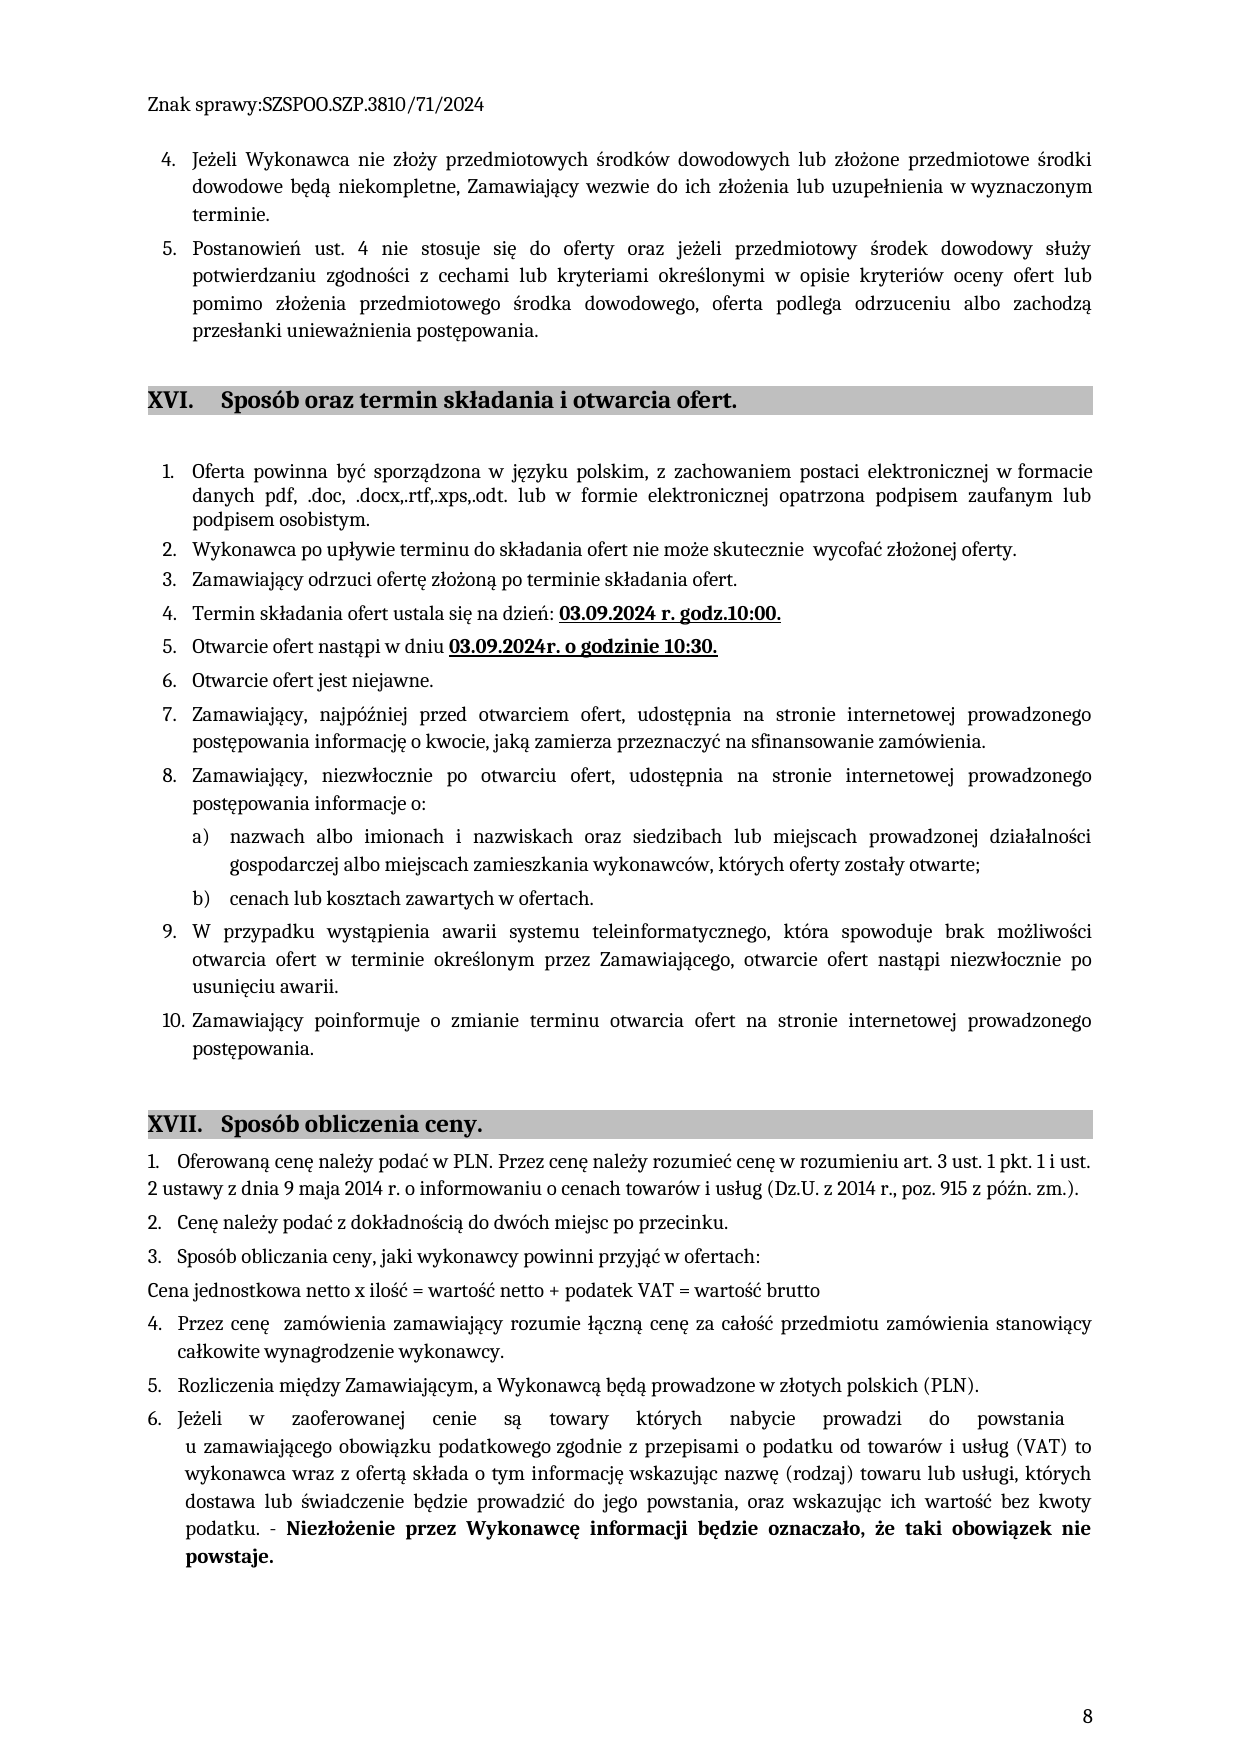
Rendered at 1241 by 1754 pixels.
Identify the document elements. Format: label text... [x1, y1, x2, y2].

list Przez cenę zamówienia zamawiający rozumie łączną cenę za całość przedmiotu zamówienia stanowiący całkowite wynagrodzenie wykonawcy. [148, 1312, 1093, 1363]
list Jeżeli w zaoferowanej cenie są towary których nabycie prowadzi do powstania u zamawiającego obowiązku podatkowego zgodnie z przepisami o podatku od towarów i usług (VAT) to wykonawca wraz z ofertą składa o tym informację wskazując nazwę (rodzaj) towaru lub usługi, których dostawa lub świadczenie będzie prowadzić do jego powstania, oraz wskazując ich wartość bez kwoty podatku. - Niezłożenie przez Wykonawcę informacji będzie oznaczało, że taki obowiązek nie powstaje. [148, 1407, 1093, 1568]
list Sposób obliczania ceny, jaki wykonawcy powinni przyjąć w ofertach: [148, 1244, 1093, 1268]
list Otwarcie ofert nastąpi w dniu 03.09.2024r. o godzinie 10:30. [162, 635, 1093, 659]
list Oferowaną cenę należy podać w PLN. Przez cenę należy rozumieć cenę w rozumieniu art. 3 ust. 1 pkt. 1 i ust. 2 ustawy z dnia 9 maja 2014 r. o informowaniu o cenach towarów i usług (Dz.U. z 2014 r., poz. 915 z późn. zm.). [148, 1149, 1093, 1201]
list Zamawiający, najpóźniej przed otwarciem ofert, udostępnia na stronie internetowej prowadzonego postępowania informację o kwocie, jaką zamierza przeznaczyć na sfinansowanie zamówienia. [162, 703, 1093, 754]
list Sposób oraz termin składania i otwarcia ofert. [148, 386, 1093, 415]
list W przypadku wystąpienia awarii systemu teleinformatycznego, która spowoduje brak możliwości otwarcia ofert w terminie określonym przez Zamawiającego, otwarcie ofert nastąpi niezwłocznie po usunięciu awarii. [162, 920, 1093, 999]
text 5. Postanowień ust. 4 nie stosuje się do oferty oraz jeżeli przedmiotowy środek dowodowy służy potwierdzaniu zgodności z cechami lub kryteriami określonymi w opisie kryteriów oceny ofert lub pomimo złożenia przedmiotowego środka dowodowego, oferta podlega odrzuceniu albo zachodzą przesłanki unieważnienia postępowania. [162, 236, 1093, 343]
list Otwarcie ofert jest niejawne. [162, 669, 1093, 693]
list Oferta powinna być sporządzona w języku polskim, z zachowaniem postaci elektronicznej w formacie danych pdf, .doc, .docx,.rtf,.xps,.odt. lub w formie elektronicznej opatrzona podpisem zaufanym lub podpisem osobistym. [162, 459, 1093, 531]
text Cena jednostkowa netto x ilość = wartość netto + podatek VAT = wartość brutto [148, 1278, 1093, 1302]
list Wykonawca po upływie terminu do składania ofert nie może skutecznie wycofać złożonej oferty. [162, 537, 1093, 561]
list Zamawiający odrzuci ofertę złożoną po terminie składania ofert. [162, 568, 1093, 592]
list Rozliczenia między Zamawiającym, a Wykonawcą będą prowadzone w złotych polskich (PLN). [148, 1373, 1093, 1397]
list nazwach albo imionach i nazwiskach oraz siedzibach lub miejscach prowadzonej działalności gospodarczej albo miejscach zamieszkania wykonawców, których oferty zostały otwarte; [192, 825, 1093, 877]
list cenach lub kosztach zawartych w ofertach. [192, 886, 1093, 910]
list Termin składania ofert ustala się na dzień: 03.09.2024 r. godz.10:00. [162, 601, 1093, 625]
text 4. Jeżeli Wykonawca nie złoży przedmiotowych środków dowodowych lub złożone przedmiotowe środki dowodowe będą niekompletne, Zamawiający wezwie do ich złożenia lub uzupełnienia w wyznaczonym terminie. [161, 148, 1093, 227]
list Zamawiający poinformuje o zmianie terminu otwarcia ofert na stronie internetowej prowadzonego postępowania. [162, 1009, 1093, 1060]
subtitle XVII. Sposób obliczenia ceny. [148, 1110, 1093, 1139]
list Zamawiający, niezwłocznie po otwarciu ofert, udostępnia na stronie internetowej prowadzonego postępowania informacje o: [162, 764, 1093, 815]
list Cenę należy podać z dokładnością do dwóch miejsc po przecinku. [148, 1211, 1093, 1235]
